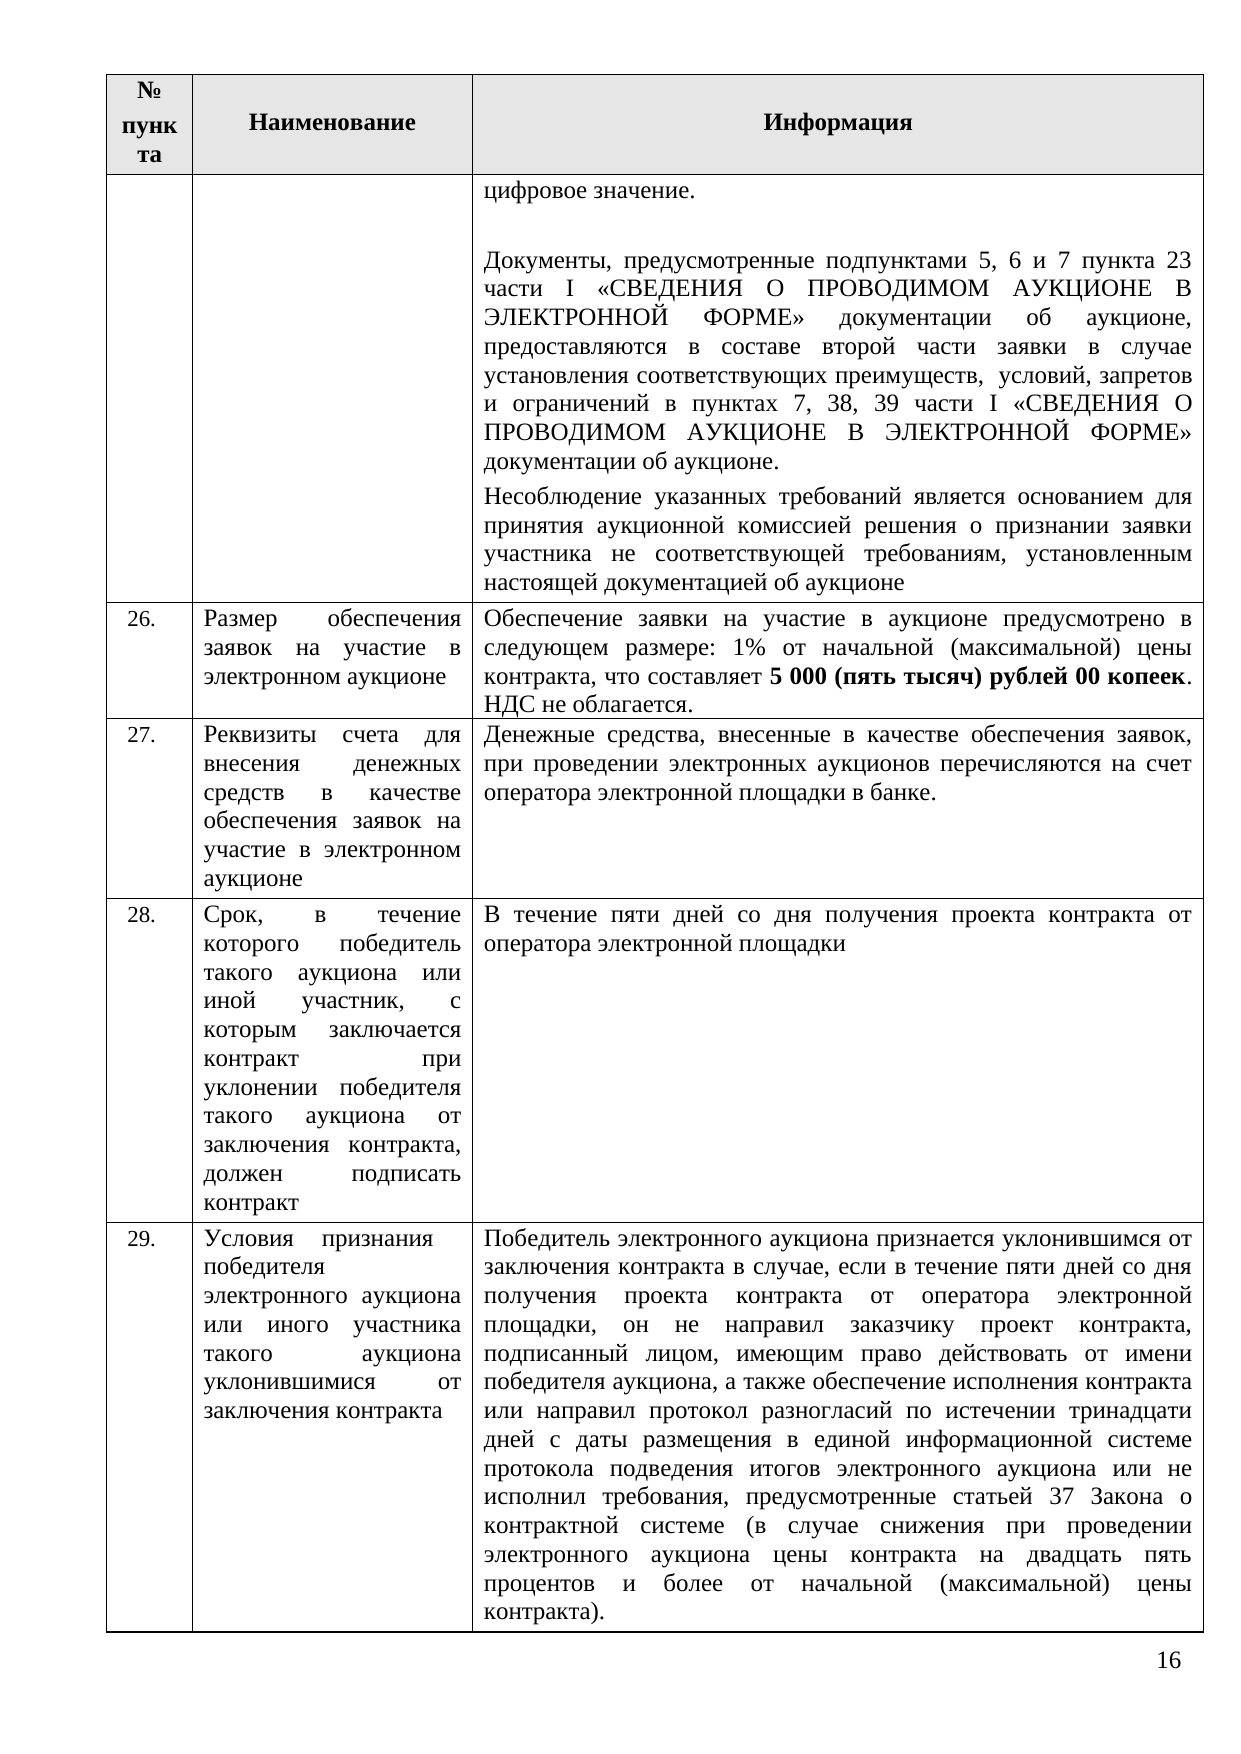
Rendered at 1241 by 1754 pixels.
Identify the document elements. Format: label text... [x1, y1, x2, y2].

table_cell Срок, в течение которого победитель такого аукциона или иной участник, с которым заключается контракт при уклонении победителя такого аукциона от заключения контракта, должен подписать контракт [193, 899, 472, 1222]
table_cell [107, 175, 192, 602]
table_cell [107, 899, 192, 1222]
table_cell Реквизиты счета для внесения денежных средств в качестве обеспечения заявок на участие в электронном аукционе [193, 719, 472, 898]
table_header Информация [473, 75, 1203, 174]
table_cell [193, 175, 472, 602]
table_cell Размер обеспечения заявок на участие в электронном аукционе [193, 603, 472, 718]
table_header № пункта [107, 75, 192, 174]
table_cell [107, 1223, 192, 1631]
table_cell Условия признания победителя электронного аукциона или иного участника такого аукциона уклонившимися от заключения контракта [193, 1223, 472, 1631]
table_cell Денежные средства, внесенные в качестве обеспечения заявок, при проведении электронных аукционов перечисляются на счет оператора электронной площадки в банке. [473, 719, 1203, 898]
table_cell В течение пяти дней со дня получения проекта контракта от оператора электронной площадки [473, 899, 1203, 1222]
table_cell Победитель электронного аукциона признается уклонившимся от заключения контракта в случае, если в течение пяти дней со дня получения проекта контракта от оператора электронной площадки, он не направил заказчику проект контракта, подписанный лицом, имеющим право действовать от имени победителя аукциона, а также обеспечение исполнения контракта или направил протокол разногласий по истечении тринадцати дней с даты размещения в единой информационной системе протокола подведения итогов электронного аукциона или не исполнил требования, предусмотренные статьей 37 Закона о контрактной системе (в случае снижения при проведении электронного аукциона цены контракта на двадцать пять процентов и более от начальной (максимальной) цены контракта). [473, 1223, 1203, 1631]
table_cell [107, 603, 192, 718]
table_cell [473, 175, 1203, 602]
table_cell Обеспечение заявки на участие в аукционе предусмотрено в следующем размере: 1% от начальной (максимальной) цены контракта, что составляет 5 000 (пять тысяч) рублей 00 копеек. НДС не облагается. [473, 603, 1203, 718]
table_cell [107, 719, 192, 898]
table_header Наименование [193, 75, 472, 174]
